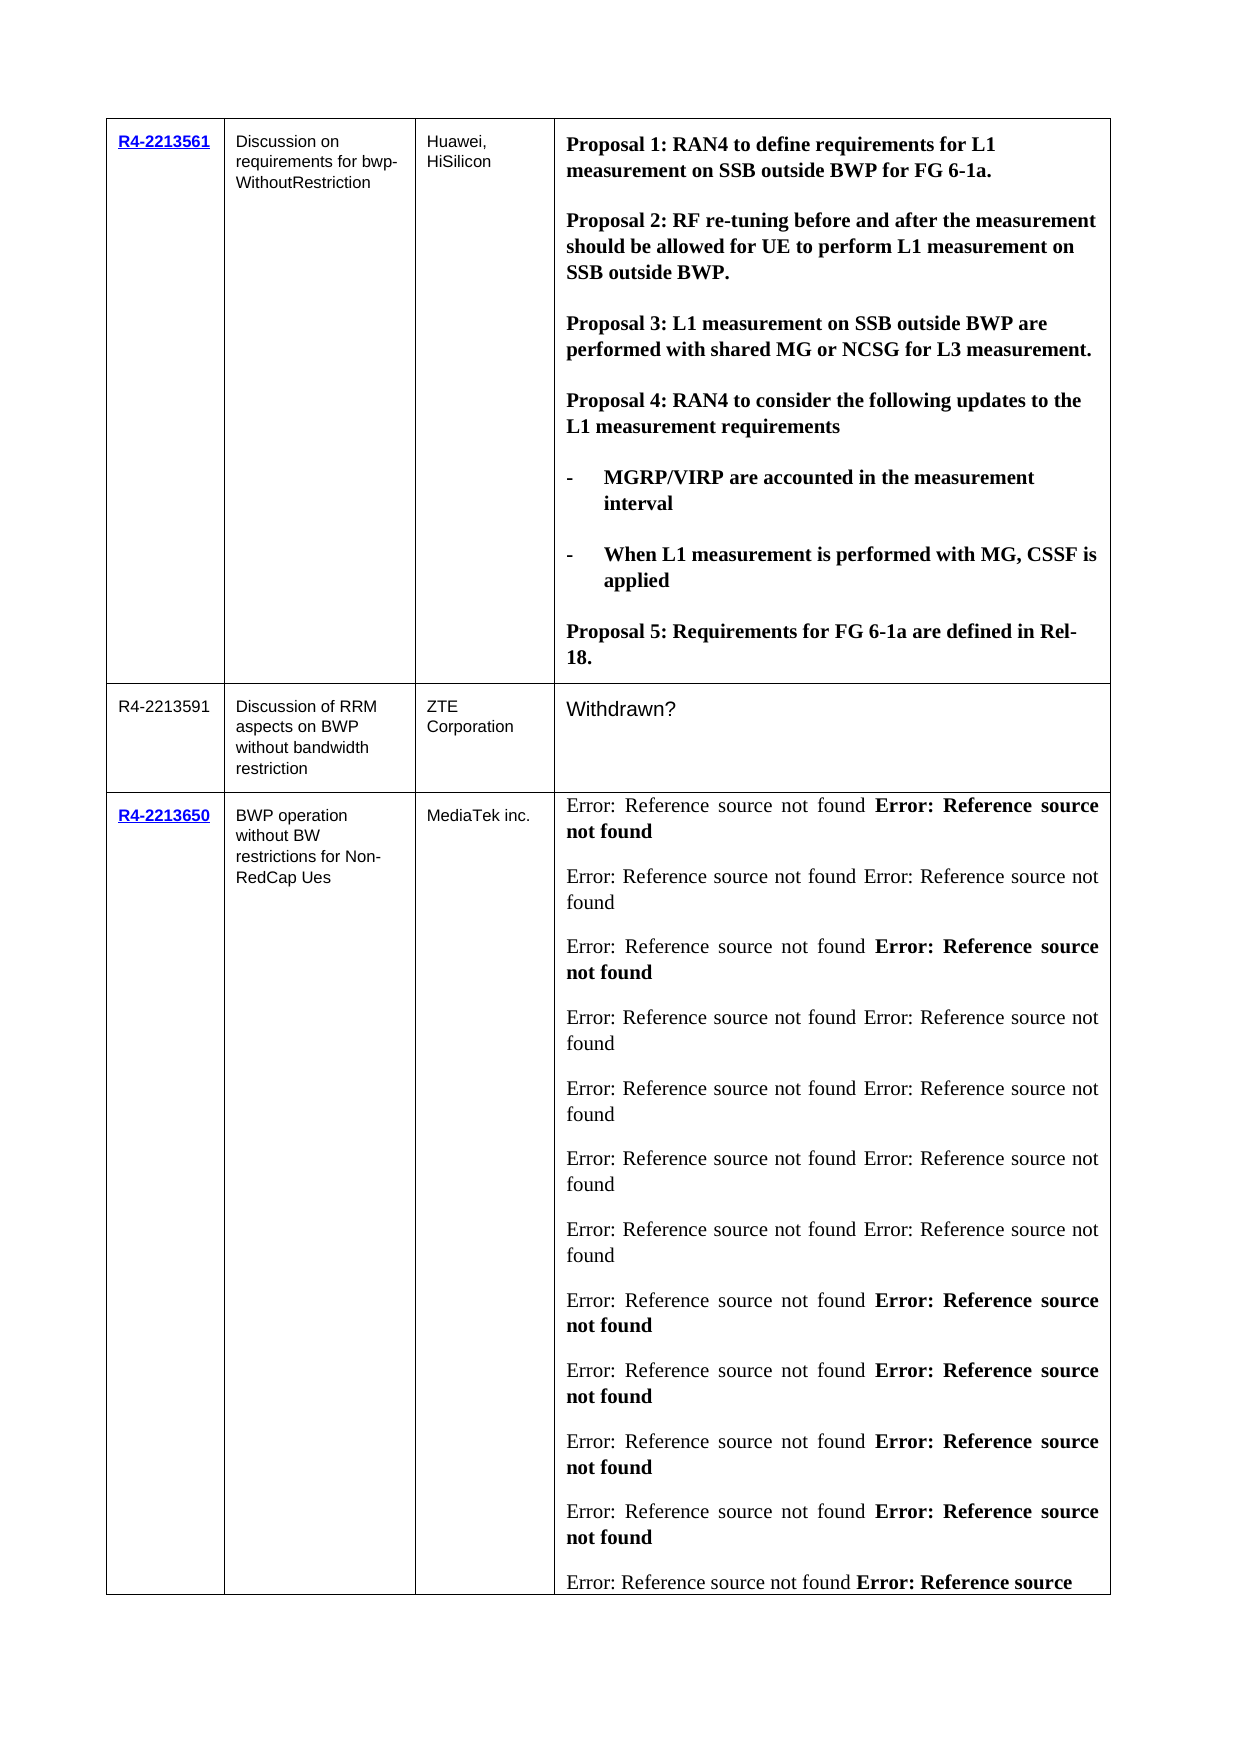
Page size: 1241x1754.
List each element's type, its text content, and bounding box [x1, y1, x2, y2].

table_cell R4-2213561 [107, 119, 224, 683]
table_cell MediaTek inc. [416, 793, 554, 1594]
table_cell Proposal 1: RAN4 to define requirements for L1 measurement on SSB outside BWP for FG 6-1a. Proposal 2: RF re-tuning before and after the measurement should be allowed for UE to perform L1 measurement on SSB outside BWP. Proposal 3: L1 measurement on SSB outside BWP are performed with shared MG or NCSG for L3 measurement. Proposal 4: RAN4 to consider the following updates to the L1 measurement requirements MGRP/VIRP are accounted in the measurement interval When L1 measurement is performed with MG, CSSF is applied Proposal 5: Requirements for FG 6-1a are defined in Rel-18. [555, 119, 1110, 683]
table_cell Huawei, HiSilicon [416, 119, 554, 683]
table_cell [555, 793, 1110, 1594]
table_cell Withdrawn? [555, 684, 1110, 792]
table_cell R4-2213650 [107, 793, 224, 1594]
table_cell ZTE Corporation [416, 684, 554, 792]
table_cell Discussion of RRM aspects on BWP without bandwidth restriction [225, 684, 415, 792]
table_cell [225, 793, 415, 1594]
table_cell R4-2213591 [107, 684, 224, 792]
table_cell Discussion on requirements for bwp-WithoutRestriction [225, 119, 415, 683]
